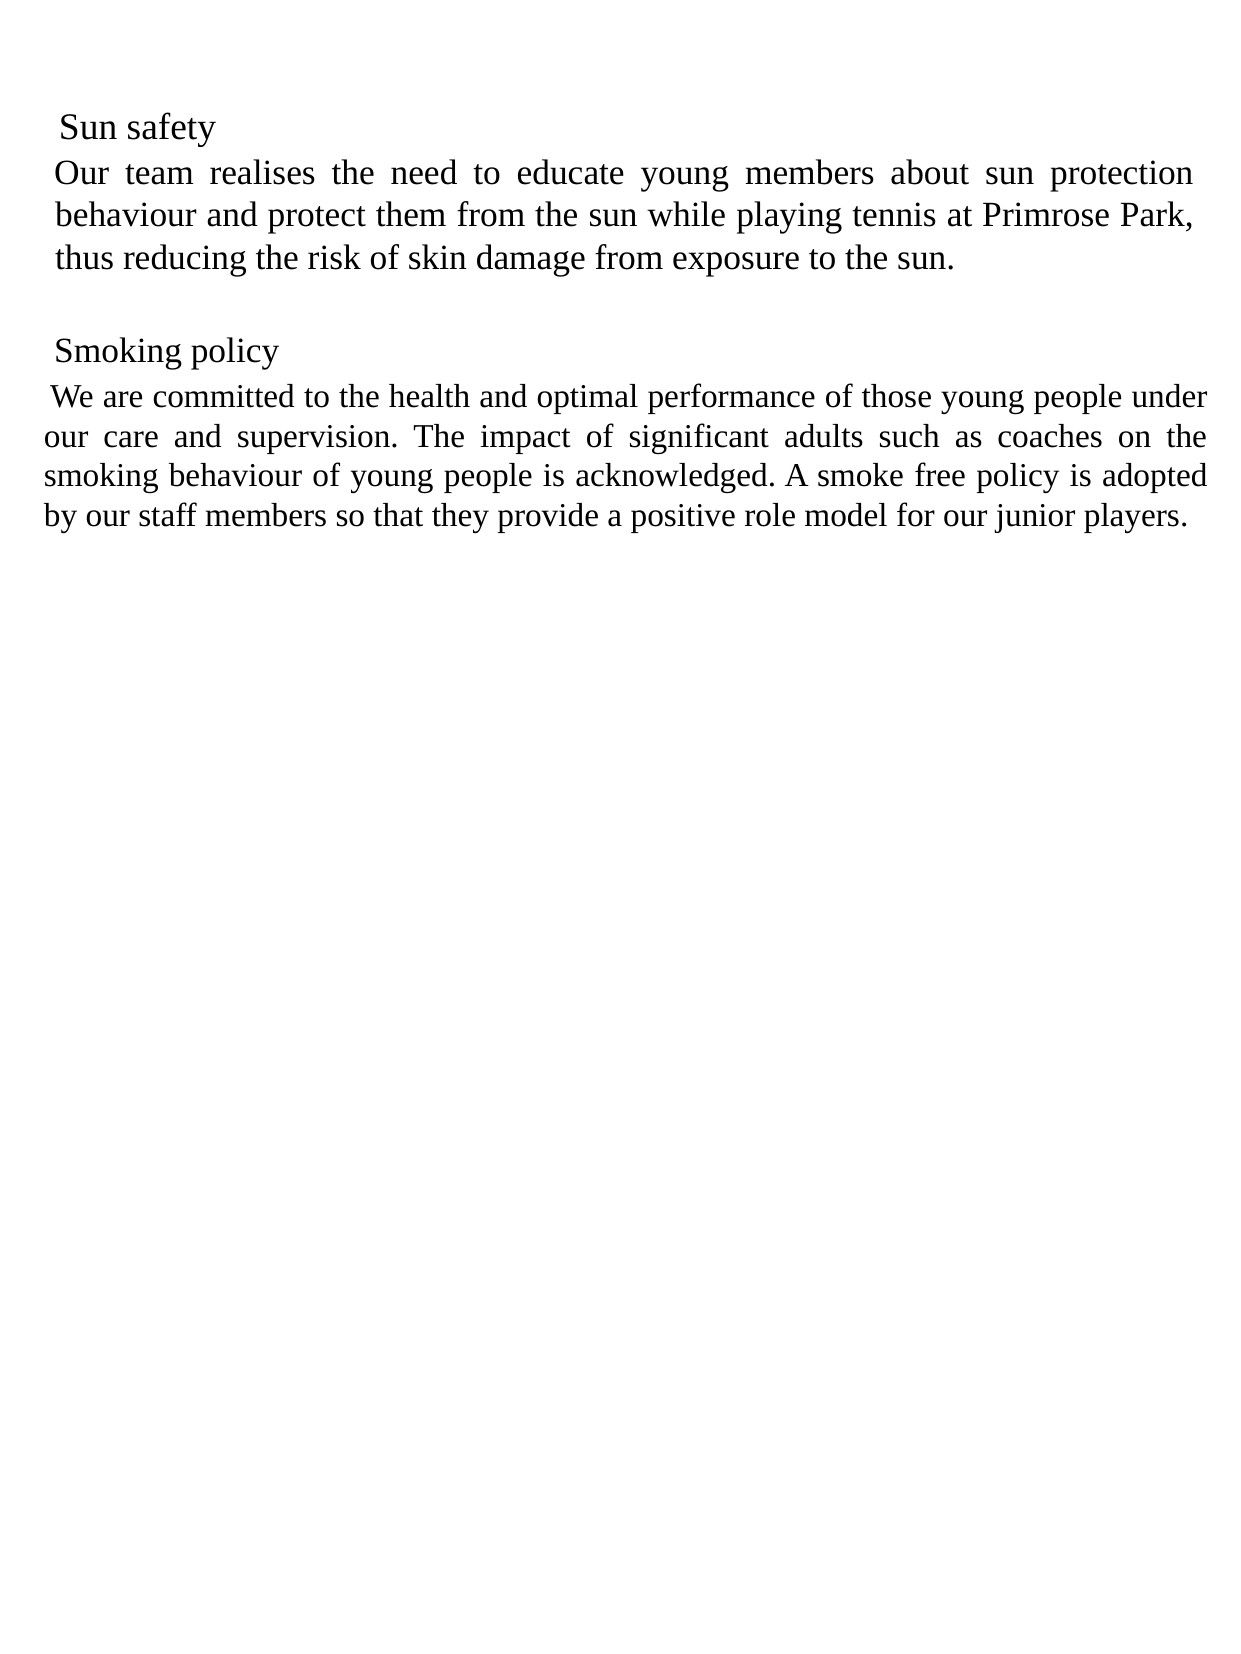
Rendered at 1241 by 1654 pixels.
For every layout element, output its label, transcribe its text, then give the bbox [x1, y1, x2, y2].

subtitle Sun safety [59, 105, 1209, 148]
text We are committed to the health and optimal performance of those young people under our care and supervision. The impact of significant adults such as coaches on the smoking behaviour of young people is acknowledged. A smoke free policy is adopted by our staff members so that they provide a positive role model for our junior players. [44, 376, 1209, 533]
text Smoking policy [54, 329, 1195, 370]
text Our team realises the need to educate young members about sun protection behaviour and protect them from the sun while playing tennis at Primrose Park, thus reducing the risk of skin damage from exposure to the sun. [54, 151, 1195, 277]
